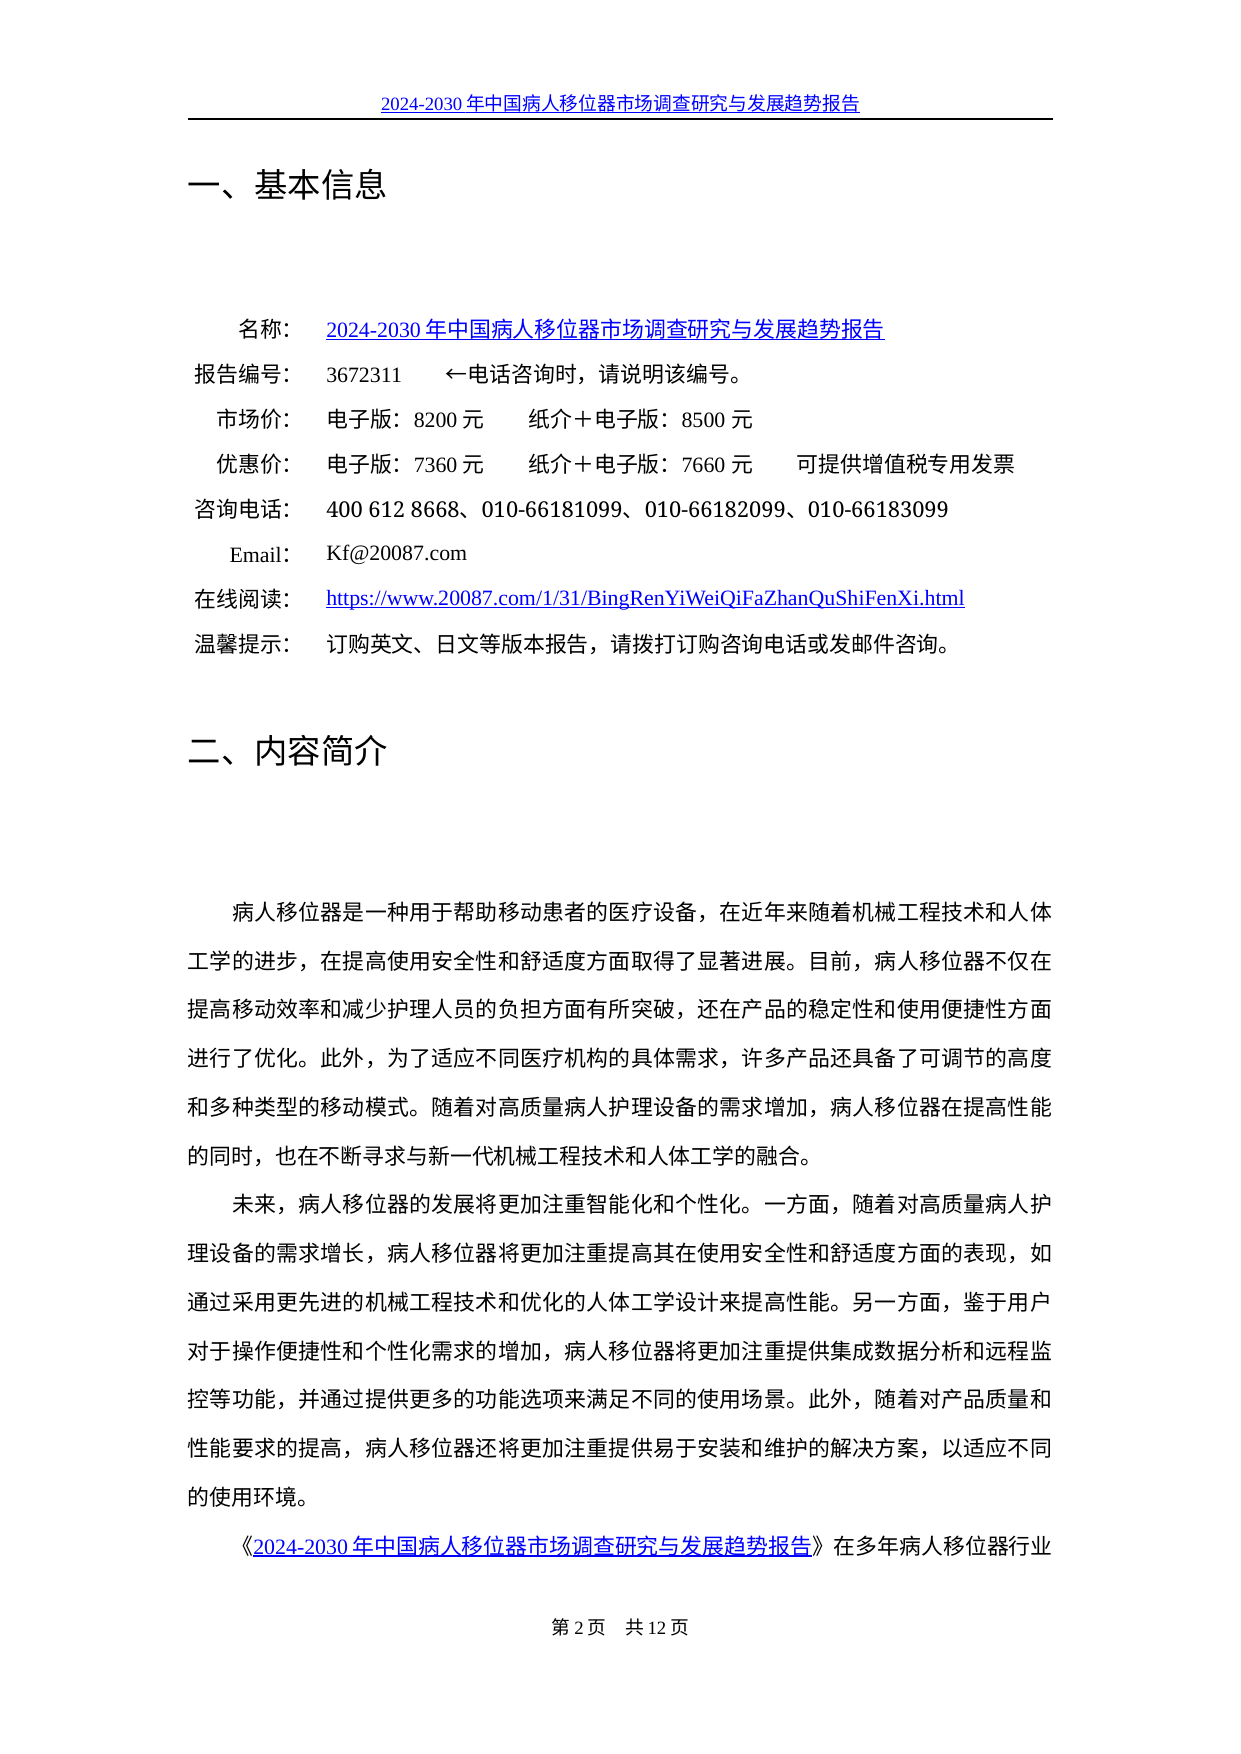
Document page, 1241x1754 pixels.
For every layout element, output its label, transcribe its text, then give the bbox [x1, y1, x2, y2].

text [187, 894, 1053, 1561]
table_cell 在线阅读： [167, 582, 315, 627]
table_cell Kf@20087.com [315, 537, 1073, 582]
table_cell 电子版：7360 元 纸介＋电子版：7660 元 可提供增值税专用发票 [315, 447, 1073, 492]
title 一、基本信息 [187, 150, 1053, 215]
table_cell [315, 582, 1073, 627]
table_cell 电子版：8200 元 纸介＋电子版：8500 元 [315, 402, 1073, 447]
table_cell 优惠价： [167, 447, 315, 492]
table_cell 订购英文、日文等版本报告，请拨打订购咨询电话或发邮件咨询。 [315, 627, 1073, 672]
table_header 名称： [167, 312, 315, 357]
table_cell 市场价： [167, 402, 315, 447]
table_cell Email： [167, 537, 315, 582]
table_cell 3672311 ←电话咨询时，请说明该编号。 [315, 357, 1073, 402]
table_cell 400 612 8668、010-66181099、010-66182099、010-66183099 [315, 492, 1073, 537]
table_header 2024-2030年中国病人移位器市场调查研究与发展趋势报告 [315, 312, 1073, 357]
table_cell 咨询电话： [167, 492, 315, 537]
table_cell 报告编号： [167, 357, 315, 402]
table_cell 温馨提示： [167, 627, 315, 672]
title 二、内容简介 [187, 717, 1053, 782]
